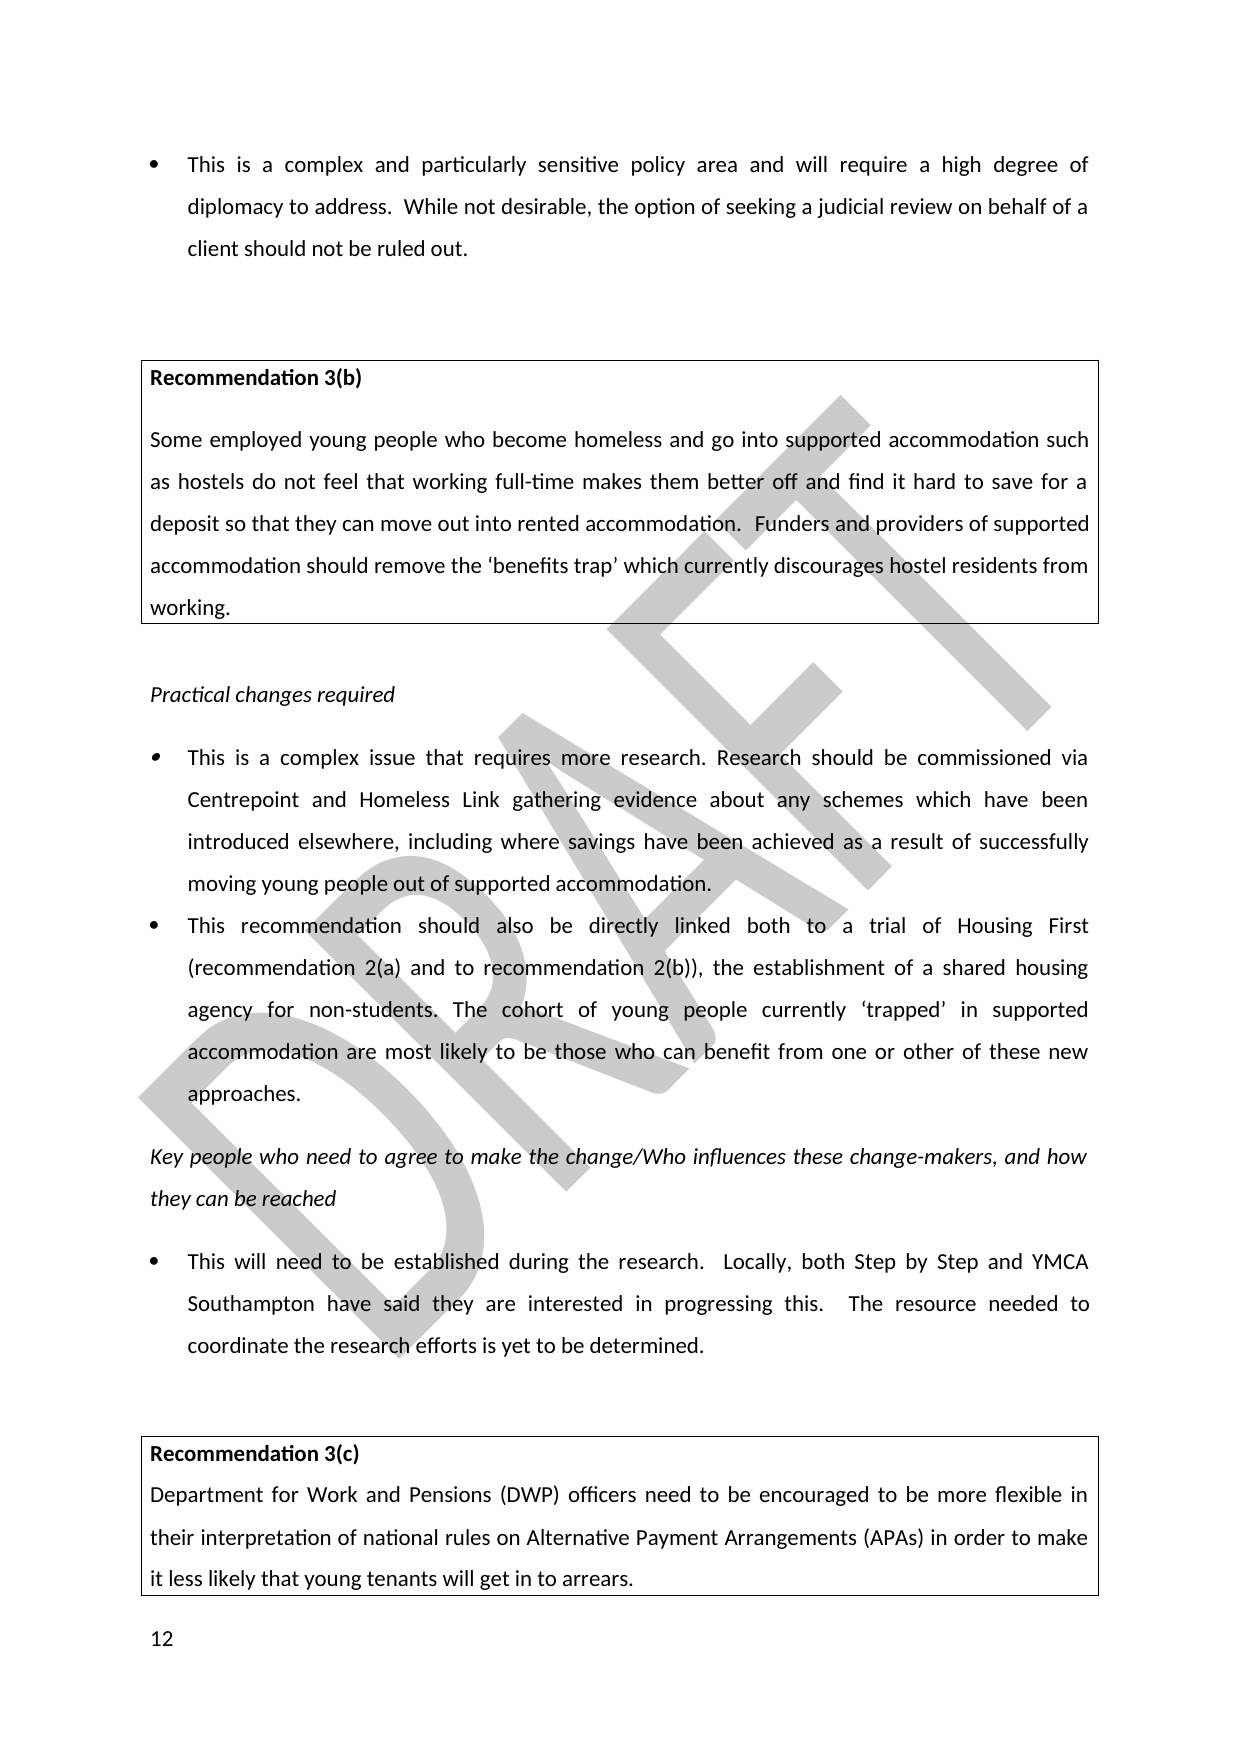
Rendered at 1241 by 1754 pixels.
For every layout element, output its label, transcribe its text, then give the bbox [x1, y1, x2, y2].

text Some employed young people who become homeless and go into supported accommodation such as hostels do not feel that working full-time makes them better off and find it hard to save for a deposit so that they can move out into rented accommodation. Funders and providers of supported accommodation should remove the ‘benefits trap’ which currently discourages hostel residents from working. [142, 422, 1098, 623]
text Recommendation 3(b) [142, 361, 1098, 391]
list This will need to be established during the research. Locally, both Step by Step and YMCA Southampton have said they are interested in progressing this. The resource needed to coordinate the research efforts is yet to be determined. [150, 1247, 1090, 1359]
text Key people who need to agree to make the change/Who influences these change-makers, and how they can be reached [150, 1142, 1090, 1212]
list This is a complex issue that requires more research. Research should be commissioned via Centrepoint and Homeless Link gathering evidence about any schemes which have been introduced elsewhere, including where savings have been achieved as a result of successfully moving young people out of supported accommodation. [150, 743, 1090, 897]
list This recommendation should also be directly linked both to a trial of Housing First (recommendation 2(a) and to recommendation 2(b)), the establishment of a shared housing agency for non-students. The cohort of young people currently ‘trapped’ in supported accommodation are most likely to be those who can benefit from one or other of these new approaches. [150, 911, 1090, 1107]
text Department for Work and Pensions (DWP) officers need to be encouraged to be more flexible in their interpretation of national rules on Alternative Payment Arrangements (APAs) in order to make it less likely that young tenants will get in to arrears. [142, 1477, 1098, 1595]
list This is a complex and particularly sensitive policy area and will require a high degree of diplomacy to address. While not desirable, the option of seeking a judicial review on behalf of a client should not be ruled out. [150, 150, 1090, 262]
text Practical changes required [150, 681, 1090, 708]
text Recommendation 3(c) [142, 1437, 1098, 1467]
